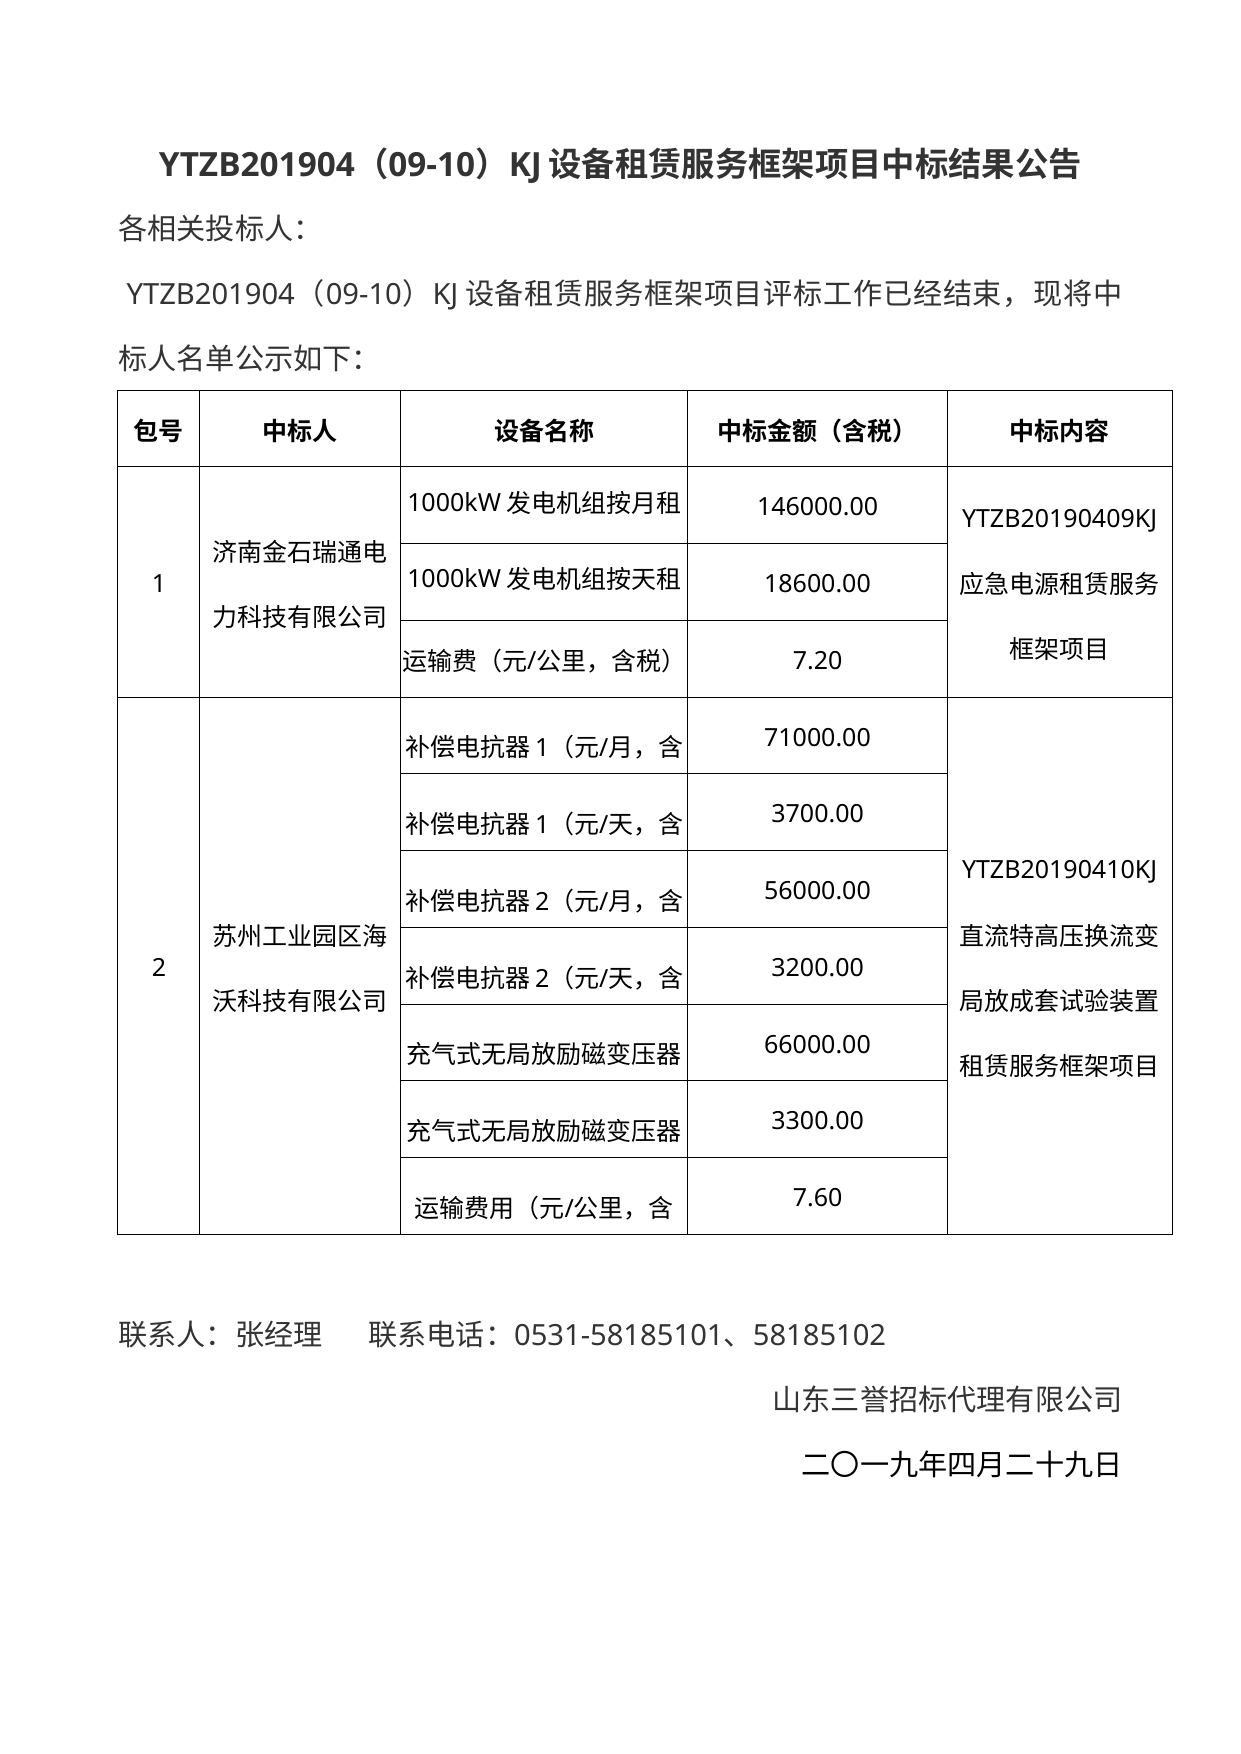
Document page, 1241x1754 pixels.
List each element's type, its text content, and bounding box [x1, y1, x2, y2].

table_cell 3200.00 [688, 928, 947, 1004]
table_cell YTZB20190410KJ直流特高压换流变局放成套试验装置租赁服务框架项目 [948, 698, 1172, 1234]
table_header 中标金额（含税） [688, 391, 947, 466]
table_cell 3300.00 [688, 1081, 947, 1157]
text 山东三誉招标代理有限公司 二〇一九年四月二十九日 [118, 1365, 1122, 1527]
table_cell 3700.00 [688, 774, 947, 850]
table_header 设备名称 [401, 391, 687, 466]
table_cell 苏州工业园区海沃科技有限公司 [200, 698, 400, 1234]
table_cell 济南金石瑞通电力科技有限公司 [200, 467, 400, 697]
table_cell 7.20 [688, 621, 947, 697]
table_cell 146000.00 [688, 467, 947, 543]
table_cell 7.60 [688, 1158, 947, 1234]
table_cell 71000.00 [688, 698, 947, 773]
table_header 中标内容 [948, 391, 1172, 466]
table_cell 1000kW发电机组按月租赁价格（元/月，含税） [401, 467, 687, 543]
table_cell 1000kW发电机组按天租赁价格（元/天，含税） [401, 544, 687, 620]
table_cell 运输费用（元/公里，含税） [401, 1158, 687, 1234]
table_header 包号 [118, 391, 199, 466]
table_cell 2 [118, 698, 199, 1234]
table_header 中标人 [200, 391, 400, 466]
table_cell 补偿电抗器1（元/天，含税） [401, 774, 687, 850]
table_cell 补偿电抗器2（元/天，含税） [401, 928, 687, 1004]
table_cell 运输费（元/公里，含税） [401, 621, 687, 697]
table_cell 补偿电抗器2（元/月，含税） [401, 851, 687, 927]
text 各相关投标人： YTZB201904（09-10）KJ设备租赁服务框架项目评标工作已经结束，现将中标人名单公示如下： [118, 194, 1122, 389]
table_cell 18600.00 [688, 544, 947, 620]
table_cell YTZB20190409KJ应急电源租赁服务框架项目 [948, 467, 1172, 697]
table_cell 56000.00 [688, 851, 947, 927]
table_cell 充气式无局放励磁变压器（元/月，含税） [401, 1005, 687, 1080]
table_cell 补偿电抗器1（元/月，含税） [401, 698, 687, 773]
text YTZB201904（09-10）KJ设备租赁服务框架项目中标结果公告 [118, 129, 1122, 194]
table_cell 66000.00 [688, 1005, 947, 1080]
table_cell 充气式无局放励磁变压器（元/天，含税） [401, 1081, 687, 1157]
text 联系人：张经理 联系电话：0531-58185101、58185102 [118, 1300, 1122, 1365]
table_cell 1 [118, 467, 199, 697]
